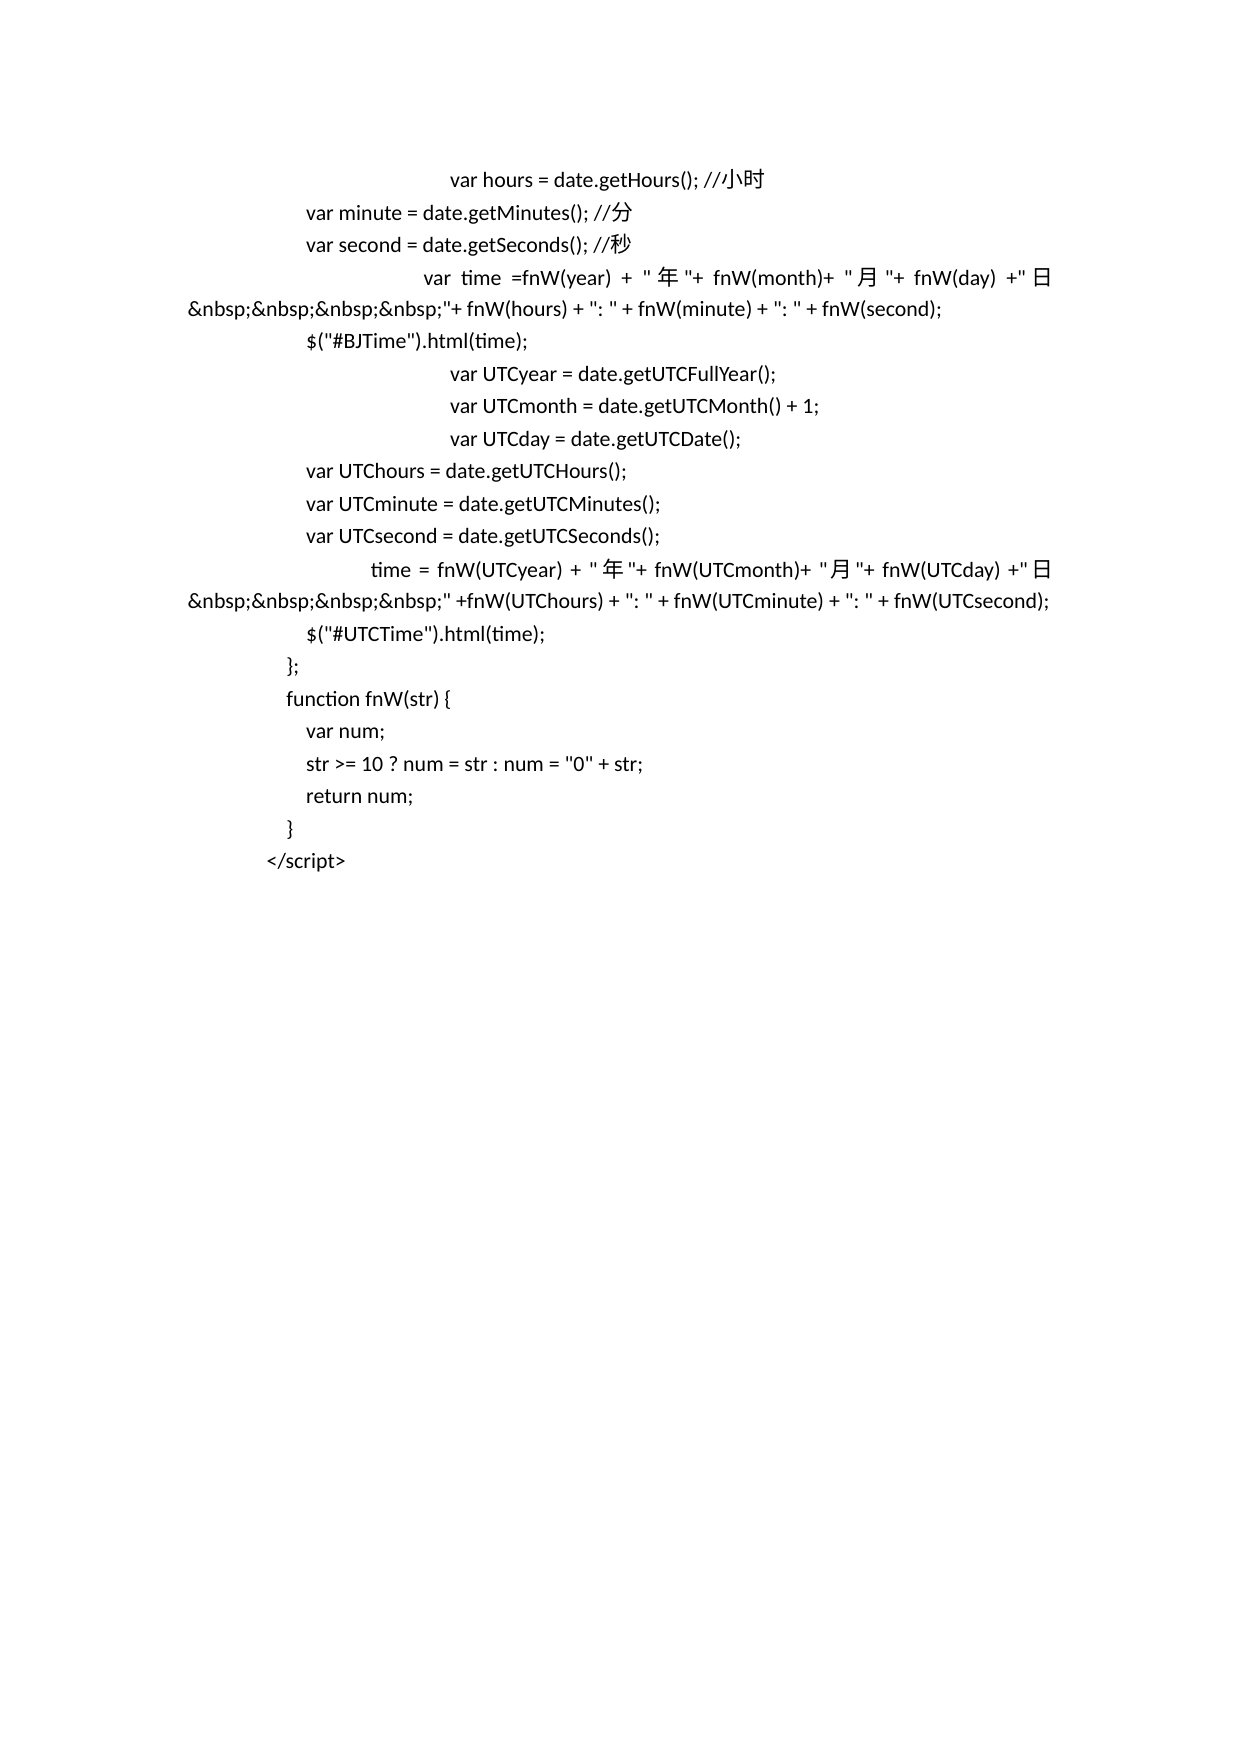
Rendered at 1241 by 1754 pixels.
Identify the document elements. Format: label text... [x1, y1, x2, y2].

text $("#UTCTime").html(time); [187, 617, 1053, 649]
text var UTChours = date.getUTCHours(); [187, 454, 1053, 487]
text }; [187, 649, 1053, 682]
text time = fnW(UTCyear) + "年"+ fnW(UTCmonth)+ "月"+ fnW(UTCday) +"日&nbsp;&nbsp;&nbsp;&nbsp;" +fnW(UTChours) + ": " + fnW(UTCminute) + ": " + fnW(UTCsecond); [187, 552, 1053, 617]
text var minute = date.getMinutes(); //分 [187, 194, 1053, 227]
text var UTCyear = date.getUTCFullYear(); [187, 357, 1053, 389]
text var hours = date.getHours(); //小时 [187, 162, 1053, 194]
text function fnW(str) { [187, 682, 1053, 714]
text var UTCminute = date.getUTCMinutes(); [187, 487, 1053, 519]
text var num; [187, 714, 1053, 747]
text var time =fnW(year) + "年"+ fnW(month)+ "月"+ fnW(day) +"日&nbsp;&nbsp;&nbsp;&nbsp;"+ fnW(hours) + ": " + fnW(minute) + ": " + fnW(second); [187, 259, 1053, 324]
text str >= 10 ? num = str : num = "0" + str; [187, 747, 1053, 779]
text </script> [187, 844, 1053, 877]
text var UTCmonth = date.getUTCMonth() + 1; [187, 389, 1053, 422]
text } [187, 812, 1053, 844]
text $("#BJTime").html(time); [187, 324, 1053, 357]
text var UTCsecond = date.getUTCSeconds(); [187, 519, 1053, 552]
text var UTCday = date.getUTCDate(); [187, 422, 1053, 454]
text var second = date.getSeconds(); //秒 [187, 227, 1053, 259]
text return num; [187, 779, 1053, 812]
